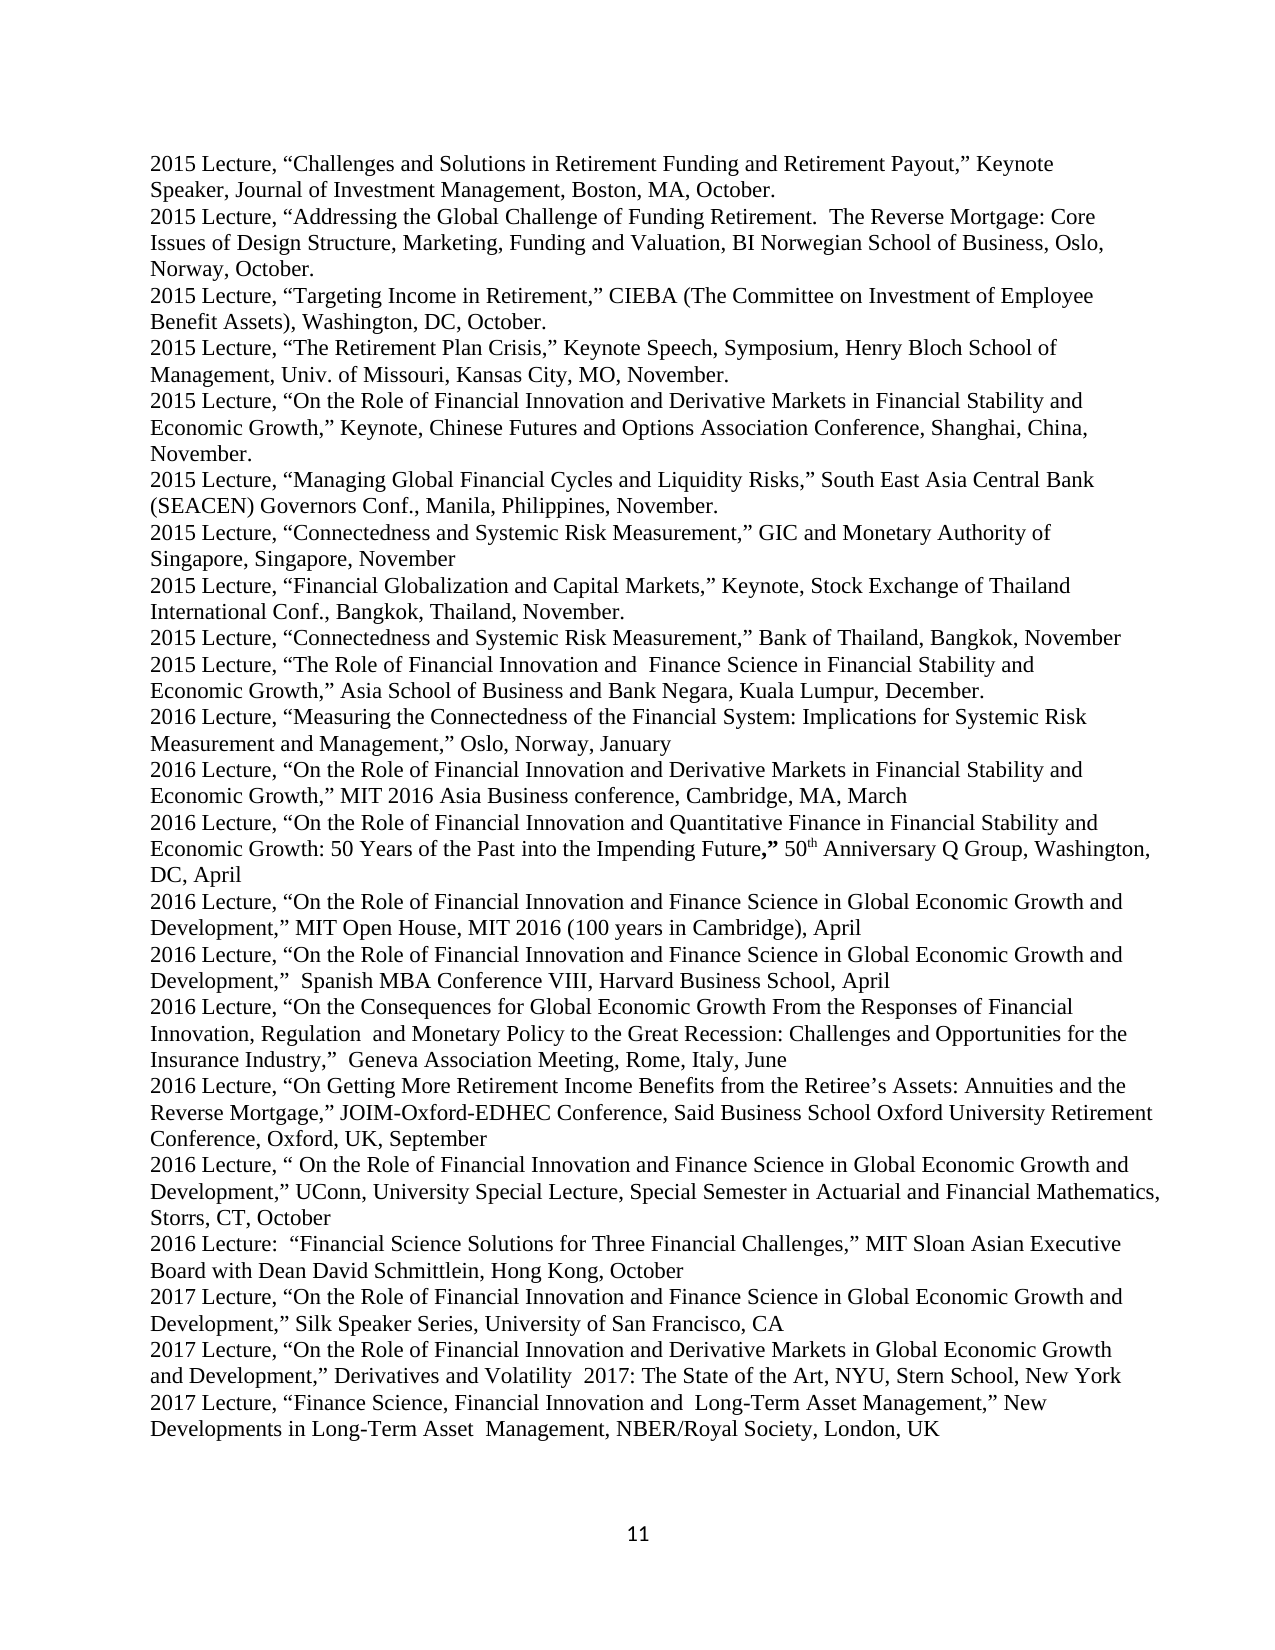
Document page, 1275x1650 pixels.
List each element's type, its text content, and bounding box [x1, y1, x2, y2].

text 2017 Lecture, “On the Role of Financial Innovation and Derivative Markets in Global Economic Growth and Development,” Derivatives and Volatility 2017: The State of the Art, NYU, Stern School, New York [150, 1336, 1125, 1389]
text 2017 Lecture, “On the Role of Financial Innovation and Finance Science in Global Economic Growth and Development,” Silk Speaker Series, University of San Francisco, CA [150, 1283, 1125, 1336]
text 2015 Lecture, “Managing Global Financial Cycles and Liquidity Risks,” South East Asia Central Bank (SEACEN) Governors Conf., Manila, Philippines, November. [150, 466, 1125, 519]
text 2016 Lecture, “Measuring the Connectedness of the Financial System: Implications for Systemic Risk Measurement and Management,” Oslo, Norway, January [150, 703, 1181, 756]
text 2016 Lecture, “On the Role of Financial Innovation and Derivative Markets in Financial Stability and Economic Growth,” MIT 2016 Asia Business conference, Cambridge, MA, March [150, 756, 1181, 809]
text 2016 Lecture, “ On the Role of Financial Innovation and Finance Science in Global Economic Growth and Development,” UConn, University Special Lecture, Special Semester in Actuarial and Financial Mathematics, Storrs, CT, October [150, 1151, 1191, 1231]
text 2015 Lecture, “The Role of Financial Innovation and Finance Science in Financial Stability and Economic Growth,” Asia School of Business and Bank Negara, Kuala Lumpur, December. [150, 651, 1125, 703]
text 2015 Lecture, “Connectedness and Systemic Risk Measurement,” Bank of Thailand, Bangkok, November [150, 624, 1125, 651]
text 2015 Lecture, “Connectedness and Systemic Risk Measurement,” GIC and Monetary Authority of Singapore, Singapore, November [150, 519, 1125, 572]
text 2015 Lecture, “Financial Globalization and Capital Markets,” Keynote, Stock Exchange of Thailand International Conf., Bangkok, Thailand, November. [150, 572, 1125, 624]
text 2015 Lecture, “Targeting Income in Retirement,” CIEBA (The Committee on Investment of Employee Benefit Assets), Washington, DC, October. [150, 282, 1125, 334]
text 2017 Lecture, “Finance Science, Financial Innovation and Long-Term Asset Management,” New Developments in Long-Term Asset Management, NBER/Royal Society, London, UK [150, 1389, 1125, 1441]
subtitle 2016 Lecture, “On the Role of Financial Innovation and Finance Science in Global Economic Growth and Development,” MIT Open House, MIT 2016 (100 years in Cambridge), April [150, 888, 1125, 941]
text 2016 Lecture, “On the Role of Financial Innovation and Finance Science in Global Economic Growth and Development,” Spanish MBA Conference VIII, Harvard Business School, April [150, 941, 1125, 993]
text 2015 Lecture, “Challenges and Solutions in Retirement Funding and Retirement Payout,” Keynote Speaker, Journal of Investment Management, Boston, MA, October. [150, 150, 1125, 203]
text 2016 Lecture, “On the Consequences for Global Economic Growth From the Responses of Financial Innovation, Regulation and Monetary Policy to the Great Recession: Challenges and Opportunities for the Insurance Industry,” Geneva Association Meeting, Rome, Italy, June [150, 993, 1181, 1072]
text 2016 Lecture, “On Getting More Retirement Income Benefits from the Retiree’s Assets: Annuities and the Reverse Mortgage,” JOIM-Oxford-EDHEC Conference, Said Business School Oxford University Retirement Conference, Oxford, UK, September [150, 1072, 1181, 1151]
text 2015 Lecture, “On the Role of Financial Innovation and Derivative Markets in Financial Stability and Economic Growth,” Keynote, Chinese Futures and Options Association Conference, Shanghai, China, November. [150, 387, 1125, 466]
text 2015 Lecture, “The Retirement Plan Crisis,” Keynote Speech, Symposium, Henry Bloch School of Management, Univ. of Missouri, Kansas City, MO, November. [150, 334, 1125, 387]
text 2016 Lecture, “On the Role of Financial Innovation and Quantitative Finance in Financial Stability and Economic Growth: 50 Years of the Past into the Impending Future,” 50th Anniversary Q Group, Washington, DC, April [150, 809, 1181, 888]
text 2016 Lecture: “Financial Science Solutions for Three Financial Challenges,” MIT Sloan Asian Executive Board with Dean David Schmittlein, Hong Kong, October [150, 1231, 1125, 1283]
text 2015 Lecture, “Addressing the Global Challenge of Funding Retirement. The Reverse Mortgage: Core Issues of Design Structure, Marketing, Funding and Valuation, BI Norwegian School of Business, Oslo, Norway, October. [150, 203, 1125, 282]
